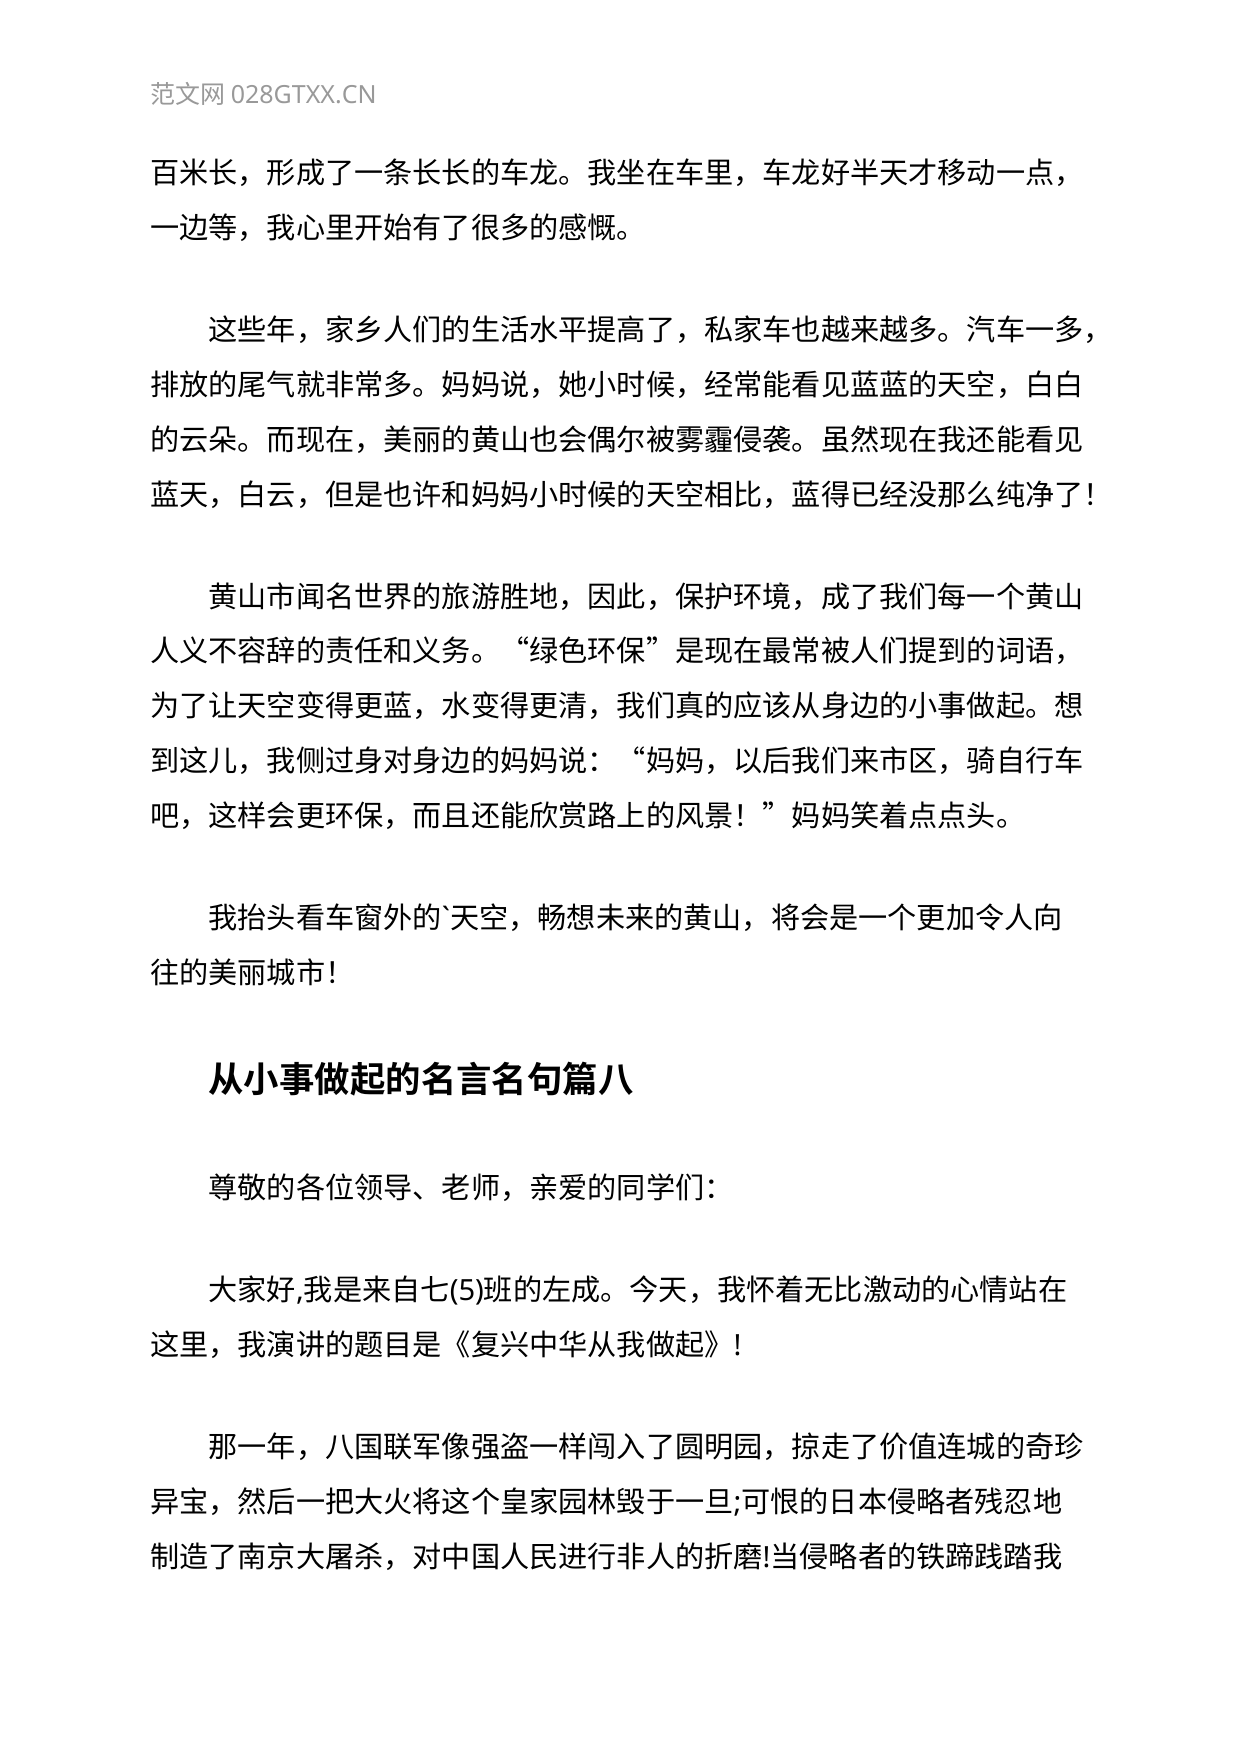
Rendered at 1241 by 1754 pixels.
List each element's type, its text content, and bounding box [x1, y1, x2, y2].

text 这些年，家乡人们的生活水平提高了，私家车也越来越多。汽车一多，排放的尾气就非常多。妈妈说，她小时候，经常能看见蓝蓝的天空，白白的云朵。而现在，美丽的黄山也会偶尔被雾霾侵袭。虽然现在我还能看见蓝天，白云，但是也许和妈妈小时候的天空相比，蓝得已经没那么纯净了！ [150, 307, 1090, 514]
text 黄山市闻名世界的旅游胜地，因此，保护环境，成了我们每一个黄山人义不容辞的责任和义务。“绿色环保”是现在最常被人们提到的词语，为了让天空变得更蓝，水变得更清，我们真的应该从身边的小事做起。想到这儿，我侧过身对身边的妈妈说：“妈妈，以后我们来市区，骑自行车吧，这样会更环保，而且还能欣赏路上的风景！”妈妈笑着点点头。 [150, 573, 1090, 835]
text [150, 150, 1090, 247]
text 尊敬的各位领导、老师，亲爱的同学们： [150, 1165, 1090, 1207]
text 我抬头看车窗外的`天空，畅想未来的黄山，将会是一个更加令人向往的美丽城市！ [150, 894, 1090, 992]
text 大家好,我是来自七(5)班的左成。今天，我怀着无比激动的心情站在这里，我演讲的题目是《复兴中华从我做起》! [150, 1266, 1090, 1364]
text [150, 1423, 1090, 1576]
text 从小事做起的名言名句篇八 [150, 1051, 1090, 1102]
